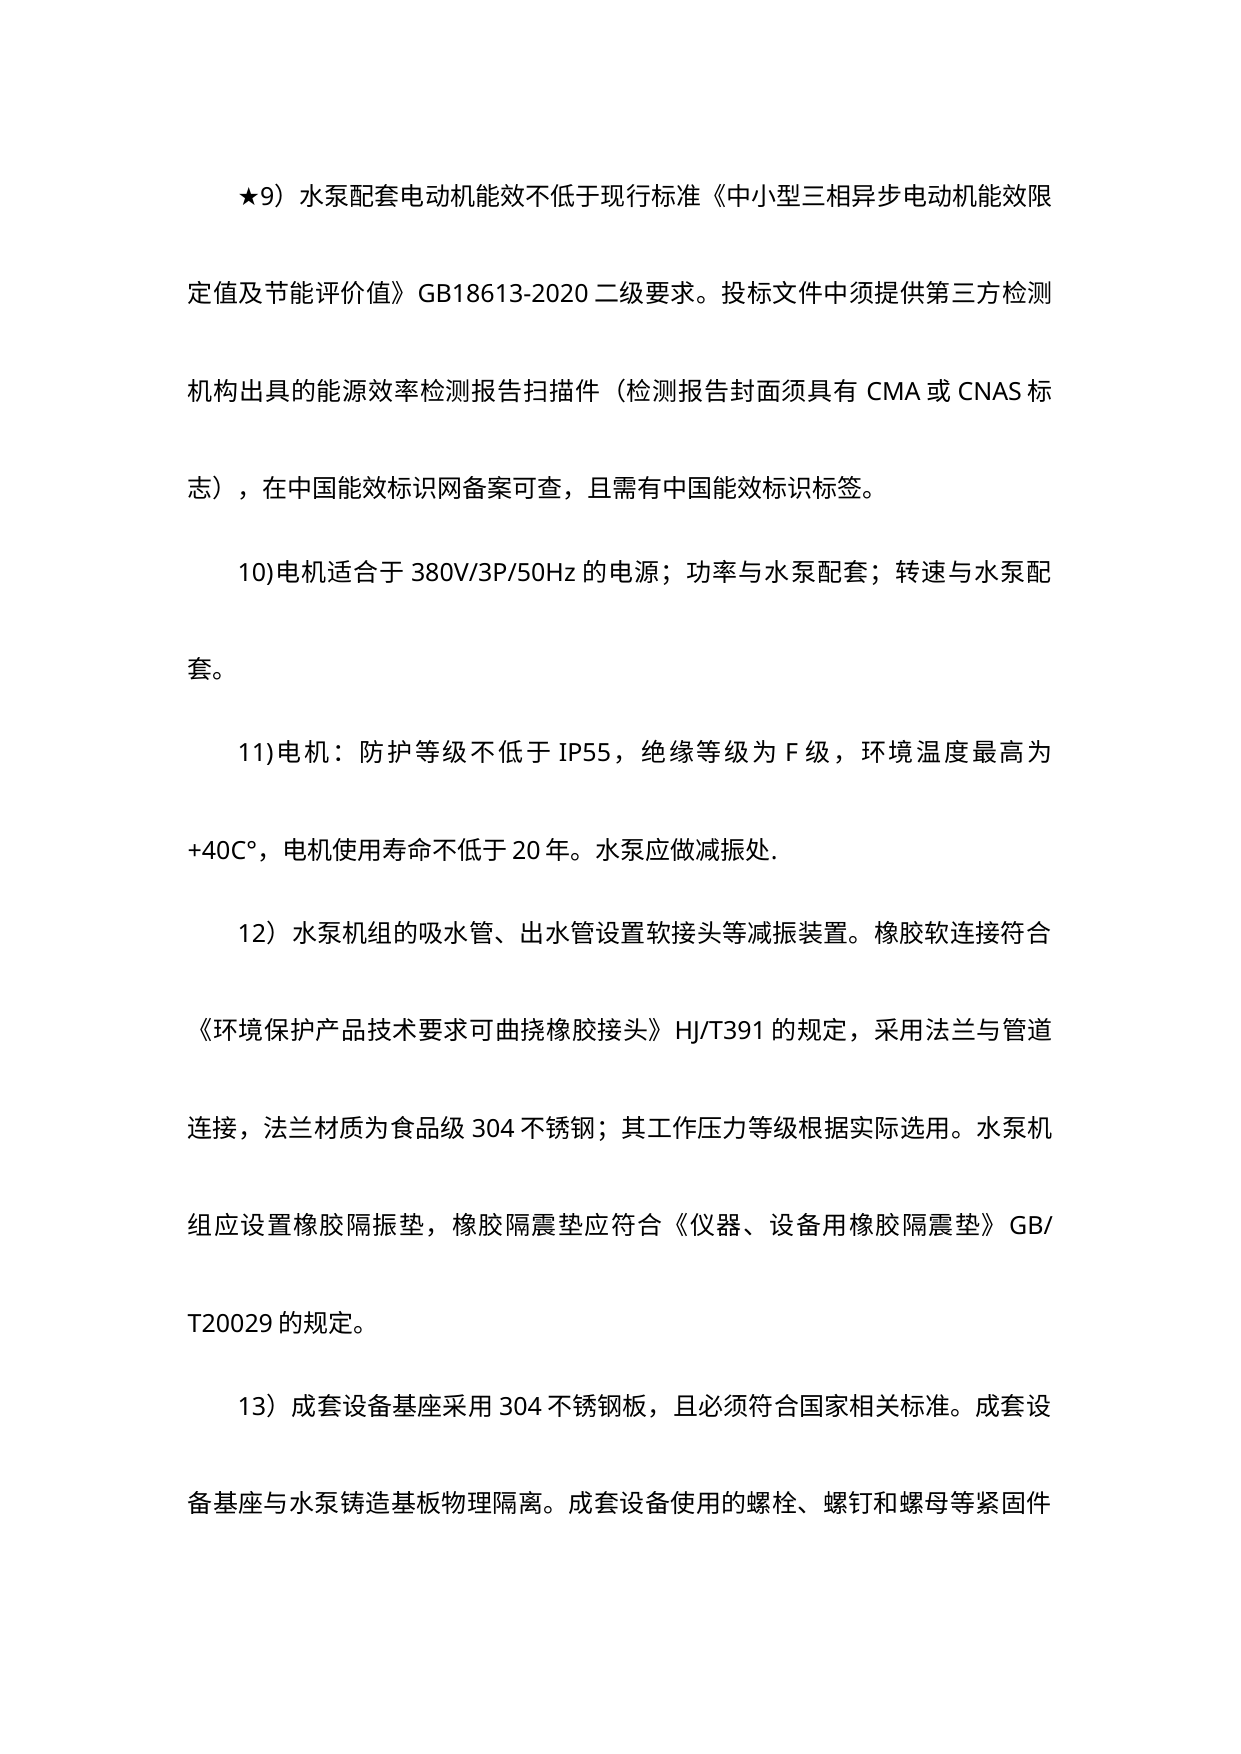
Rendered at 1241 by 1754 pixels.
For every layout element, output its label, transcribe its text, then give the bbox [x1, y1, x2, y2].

list 12）水泵机组的吸水管、出水管设置软接头等减振装置。橡胶软连接符合《环境保护产品技术要求可曲挠橡胶接头》HJ/T391的规定，采用法兰与管道连接，法兰材质为食品级304不锈钢；其工作压力等级根据实际选用。水泵机组应设置橡胶隔振垫，橡胶隔震垫应符合《仪器、设备用橡胶隔震垫》GB/T20029的规定。 [187, 899, 1053, 1354]
text 11)电机：防护等级不低于IP55，绝缘等级为F级，环境温度最高为+40C°，电机使用寿命不低于20年。水泵应做减振处. [187, 718, 1053, 881]
text ★9）水泵配套电动机能效不低于现行标准《中小型三相异步电动机能效限定值及节能评价值》GB18613-2020二级要求。投标文件中须提供第三方检测机构出具的能源效率检测报告扫描件（检测报告封面须具有CMA或CNAS标志），在中国能效标识网备案可查，且需有中国能效标识标签。 [187, 162, 1053, 519]
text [187, 1372, 1053, 1534]
text 10)电机适合于380V/3P/50Hz的电源；功率与水泵配套；转速与水泵配套。 [187, 538, 1053, 700]
